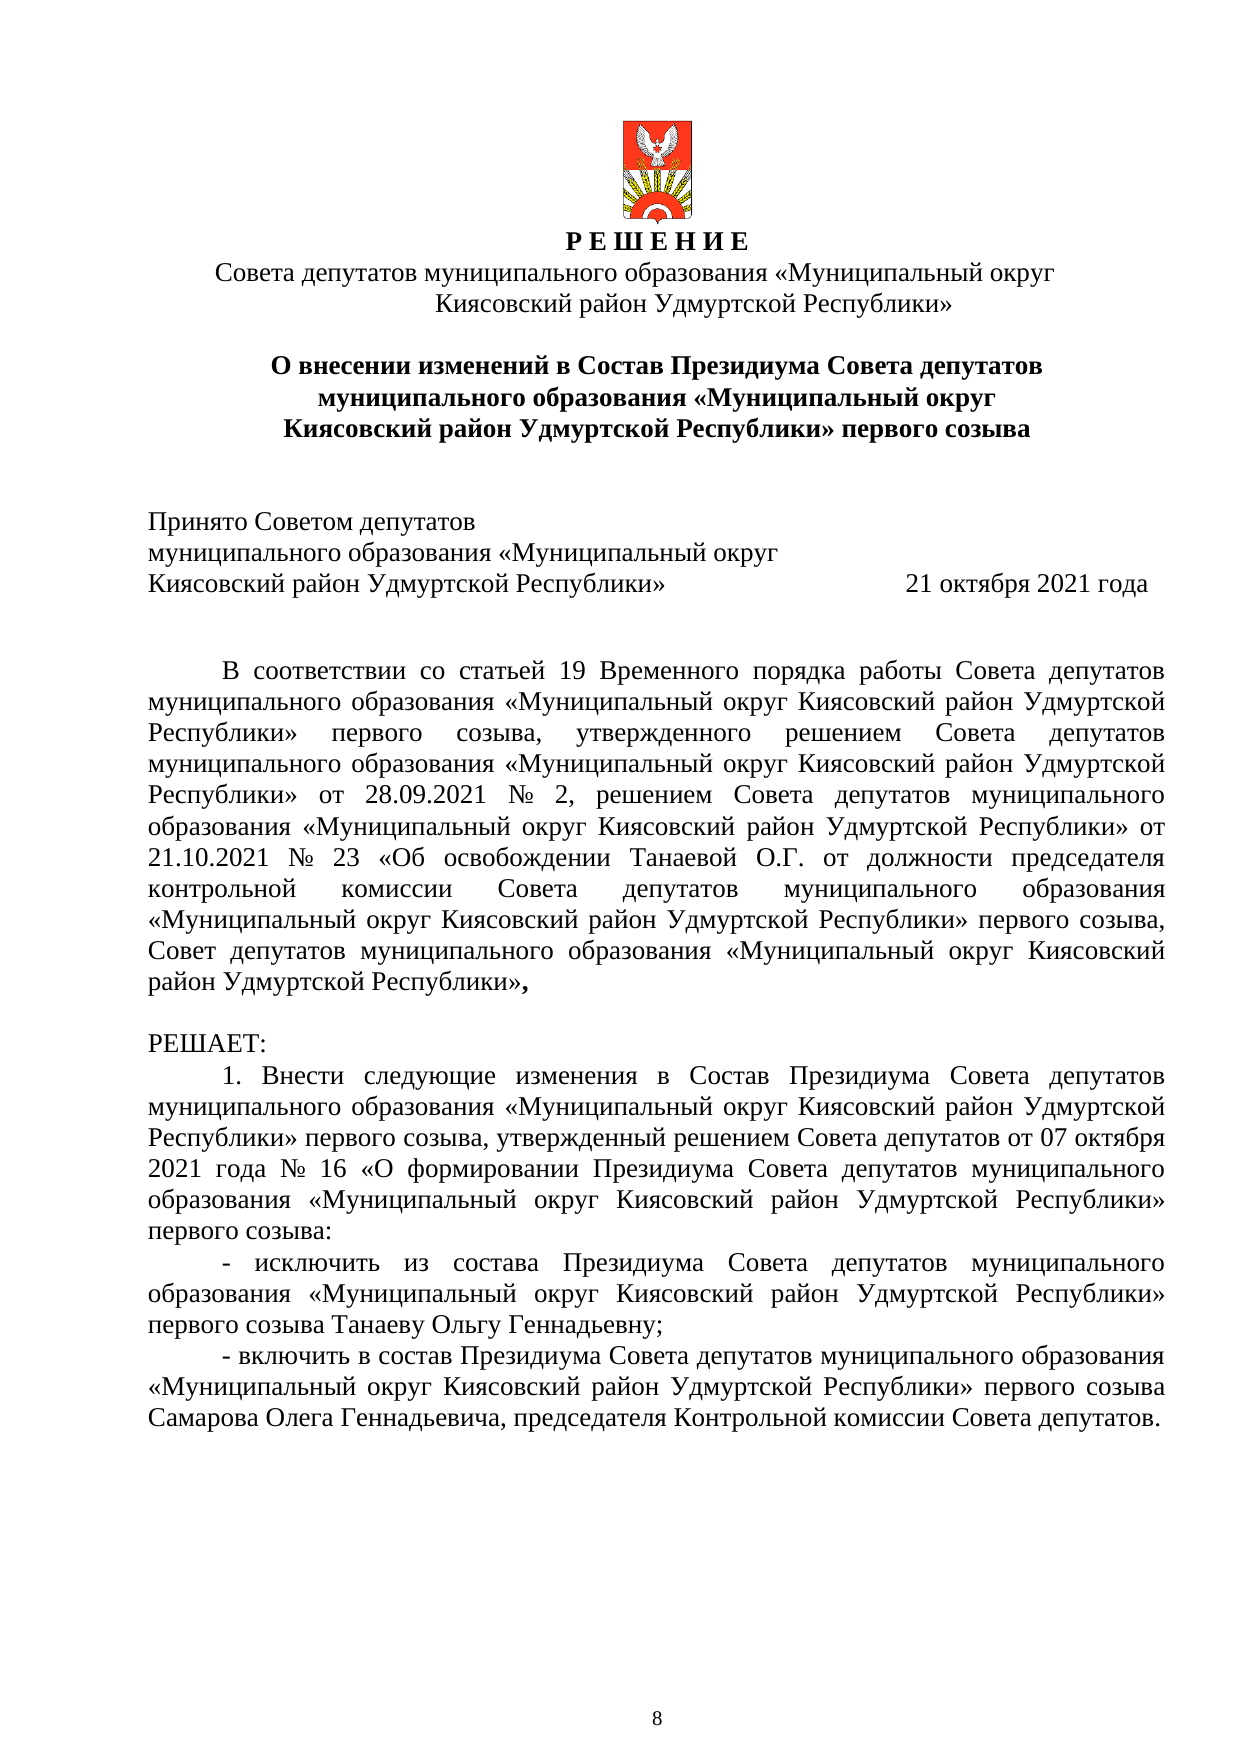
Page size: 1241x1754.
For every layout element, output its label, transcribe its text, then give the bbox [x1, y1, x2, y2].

text - включить в состав Президиума Совета депутатов муниципального образования «Муниципальный округ Киясовский район Удмуртской Республики» первого созыва Самарова Олега Геннадьевича, председателя Контрольной комиссии Совета депутатов. [148, 1339, 1166, 1432]
text муниципального образования «Муниципальный округ [148, 536, 1166, 567]
text РЕШАЕТ: [148, 1028, 1166, 1059]
text Киясовский район Удмуртской Республики» первого созыва [148, 412, 1166, 443]
text О внесении изменений в Состав Президиума Совета депутатов [148, 349, 1166, 381]
text Принято Советом депутатов [148, 505, 1166, 536]
text - исключить из состава Президиума Совета депутатов муниципального образования «Муниципальный округ Киясовский район Удмуртской Республики» первого созыва Танаеву Ольгу Геннадьевну; [148, 1246, 1166, 1339]
text Совета депутатов муниципального образования «Муниципальный округ Киясовский район Удмуртской Республики» [148, 256, 1166, 318]
picture [621, 118, 693, 225]
text Киясовский район Удмуртской Республики» 21 октября 2021 года [148, 567, 1166, 599]
text муниципального образования «Муниципальный округ [148, 381, 1166, 412]
text Р Е Ш Е Н И Е [148, 225, 1166, 256]
text 1. Внести следующие изменения в Состав Президиума Совета депутатов муниципального образования «Муниципальный округ Киясовский район Удмуртской Республики» первого созыва, утвержденный решением Совета депутатов от 07 октября 2021 года № 16 «О формировании Президиума Совета депутатов муниципального образования «Муниципальный округ Киясовский район Удмуртской Республики» первого созыва: [148, 1059, 1166, 1246]
text В соответствии со статьей 19 Временного порядка работы Совета депутатов муниципального образования «Муниципальный округ Киясовский район Удмуртской Республики» первого созыва, утвержденного решением Совета депутатов муниципального образования «Муниципальный округ Киясовский район Удмуртской Республики» от 28.09.2021 № 2, решением Совета депутатов муниципального образования «Муниципальный округ Киясовский район Удмуртской Республики» от 21.10.2021 № 23 «Об освобождении Танаевой О.Г. от должности председателя контрольной комиссии Совета депутатов муниципального образования «Муниципальный округ Киясовский район Удмуртской Республики» первого созыва, Совет депутатов муниципального образования «Муниципальный округ Киясовский район Удмуртской Республики», [148, 654, 1166, 996]
